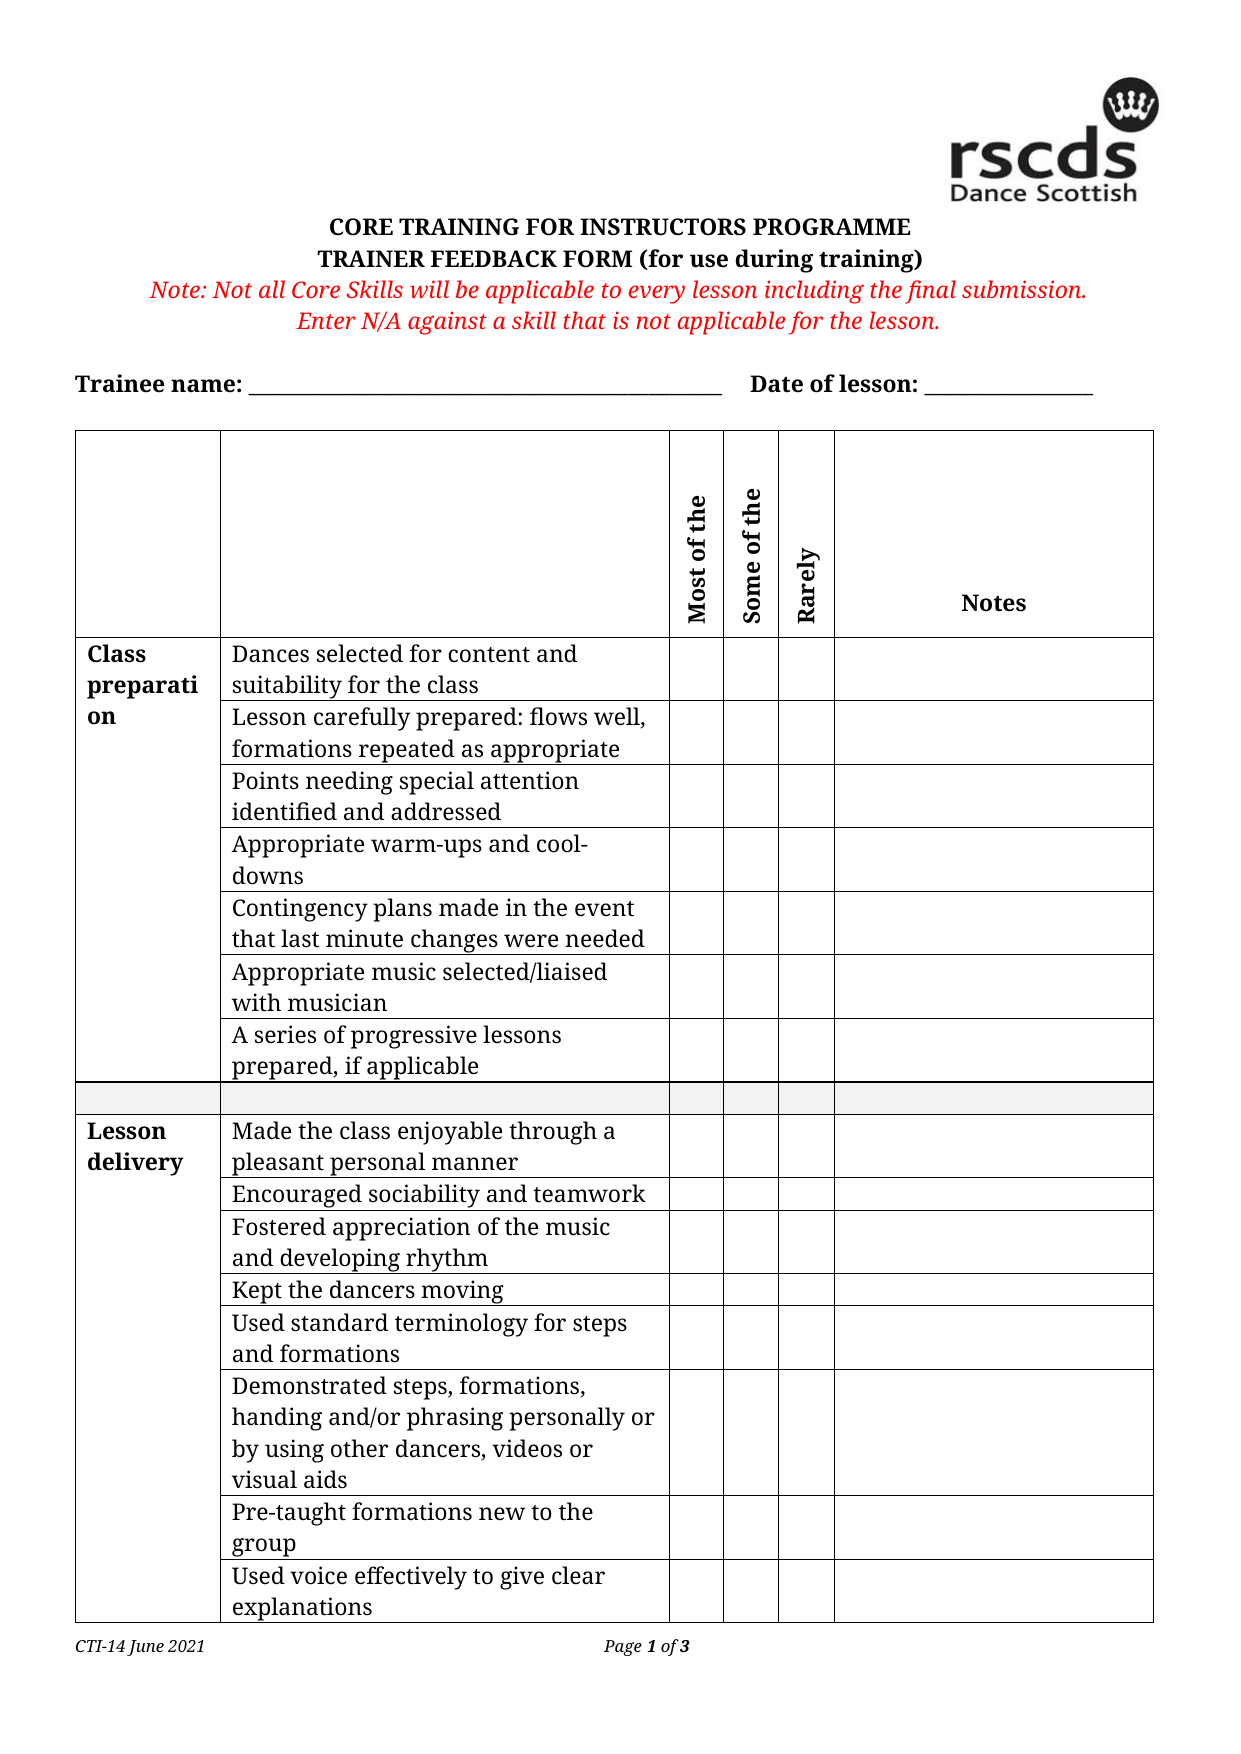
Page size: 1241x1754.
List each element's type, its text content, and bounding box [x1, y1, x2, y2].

table_cell [724, 1211, 778, 1273]
table_cell [835, 1083, 1153, 1114]
picture [936, 73, 1166, 212]
table_cell [779, 1178, 834, 1209]
table_cell [779, 1083, 834, 1114]
table_cell Dances selected for content and suitability for the class [221, 638, 669, 700]
table_cell Contingency plans made in the event that last minute changes were needed [221, 892, 669, 954]
table_cell [670, 1370, 723, 1495]
table_cell Class preparation [76, 638, 220, 1081]
table_cell [779, 1019, 834, 1081]
table_cell [724, 1306, 778, 1369]
table_header Some of the time [724, 431, 778, 637]
table_cell [779, 892, 834, 954]
table_cell [670, 701, 723, 764]
table_cell [779, 1560, 834, 1622]
table_cell Pre-taught formations new to the group [221, 1496, 669, 1558]
table_cell [724, 638, 778, 700]
table_cell [835, 1306, 1153, 1369]
table_cell [779, 1115, 834, 1177]
table_cell [670, 892, 723, 954]
table_cell Lesson delivery [76, 1115, 220, 1622]
table_cell [724, 1496, 778, 1558]
table_cell Appropriate warm-ups and cool-downs [221, 828, 669, 891]
table_header [221, 431, 669, 637]
table_cell Demonstrated steps, formations, handing and/or phrasing personally or by using other dancers, videos or visual aids [221, 1370, 669, 1495]
text Note: Not all Core Skills will be applicable to every lesson including the final submission. [75, 274, 1165, 305]
table_cell [724, 1115, 778, 1177]
table_cell [670, 1496, 723, 1558]
table_cell [779, 1211, 834, 1273]
table_cell [835, 765, 1153, 827]
table_cell [835, 701, 1153, 764]
table_cell Used standard terminology for steps and formations [221, 1306, 669, 1369]
table_cell Fostered appreciation of the music and developing rhythm [221, 1211, 669, 1273]
text Trainee name: _____________________________________________ Date of lesson: ________________ [75, 367, 1165, 399]
table_cell [779, 701, 834, 764]
table_cell [724, 1083, 778, 1114]
text Enter N/A against a skill that is not applicable for the lesson. [75, 305, 1165, 336]
table_cell [670, 1019, 723, 1081]
table_cell [835, 1211, 1153, 1273]
table_cell [835, 1274, 1153, 1305]
table_cell [724, 1178, 778, 1209]
table_cell [724, 765, 778, 827]
table_cell [779, 1274, 834, 1305]
table_header Rarely [779, 431, 834, 637]
table_cell [835, 955, 1153, 1018]
table_cell Used voice effectively to give clear explanations [221, 1560, 669, 1622]
table_cell Kept the dancers moving [221, 1274, 669, 1305]
table_cell [724, 701, 778, 764]
table_cell [724, 955, 778, 1018]
table_cell [670, 638, 723, 700]
table_cell [670, 1306, 723, 1369]
table_cell [835, 1178, 1153, 1209]
table_cell Points needing special attention identified and addressed [221, 765, 669, 827]
table_cell [670, 1178, 723, 1209]
table_cell [670, 1274, 723, 1305]
table_cell [670, 1211, 723, 1273]
table_cell [724, 1019, 778, 1081]
table_header Notes [835, 431, 1153, 637]
table_cell [835, 1560, 1153, 1622]
text Core Training for Instructors Programme [75, 211, 1165, 242]
table_cell [779, 955, 834, 1018]
table_cell [724, 1274, 778, 1305]
table_cell [779, 765, 834, 827]
table_cell [670, 1560, 723, 1622]
table_cell [670, 1115, 723, 1177]
table_cell Lesson carefully prepared: flows well, formations repeated as appropriate [221, 701, 669, 764]
table_cell [835, 828, 1153, 891]
table_cell [221, 1083, 669, 1114]
table_cell [670, 765, 723, 827]
table_header [76, 431, 220, 637]
table_cell [779, 1496, 834, 1558]
text Trainer Feedback Form (for use during training) [75, 242, 1165, 274]
table_cell [779, 828, 834, 891]
table_cell [835, 1019, 1153, 1081]
table_cell Encouraged sociability and teamwork [221, 1178, 669, 1209]
table_cell [779, 638, 834, 700]
table_cell [670, 828, 723, 891]
table_cell [670, 1083, 723, 1114]
table_cell [779, 1306, 834, 1369]
table_cell [835, 1496, 1153, 1558]
table_cell Made the class enjoyable through a pleasant personal manner [221, 1115, 669, 1177]
table_cell [724, 1560, 778, 1622]
table_cell A series of progressive lessons prepared, if applicable [221, 1019, 669, 1081]
table_cell [670, 955, 723, 1018]
table_cell [835, 1115, 1153, 1177]
table_cell [835, 1370, 1153, 1495]
table_cell [724, 892, 778, 954]
table_cell [779, 1370, 834, 1495]
table_cell Appropriate music selected/liaised with musician [221, 955, 669, 1018]
table_cell [835, 892, 1153, 954]
table_cell [724, 1370, 778, 1495]
table_cell [76, 1083, 220, 1114]
table_cell [835, 638, 1153, 700]
table_cell [724, 828, 778, 891]
table_header Most of the time [670, 431, 723, 637]
